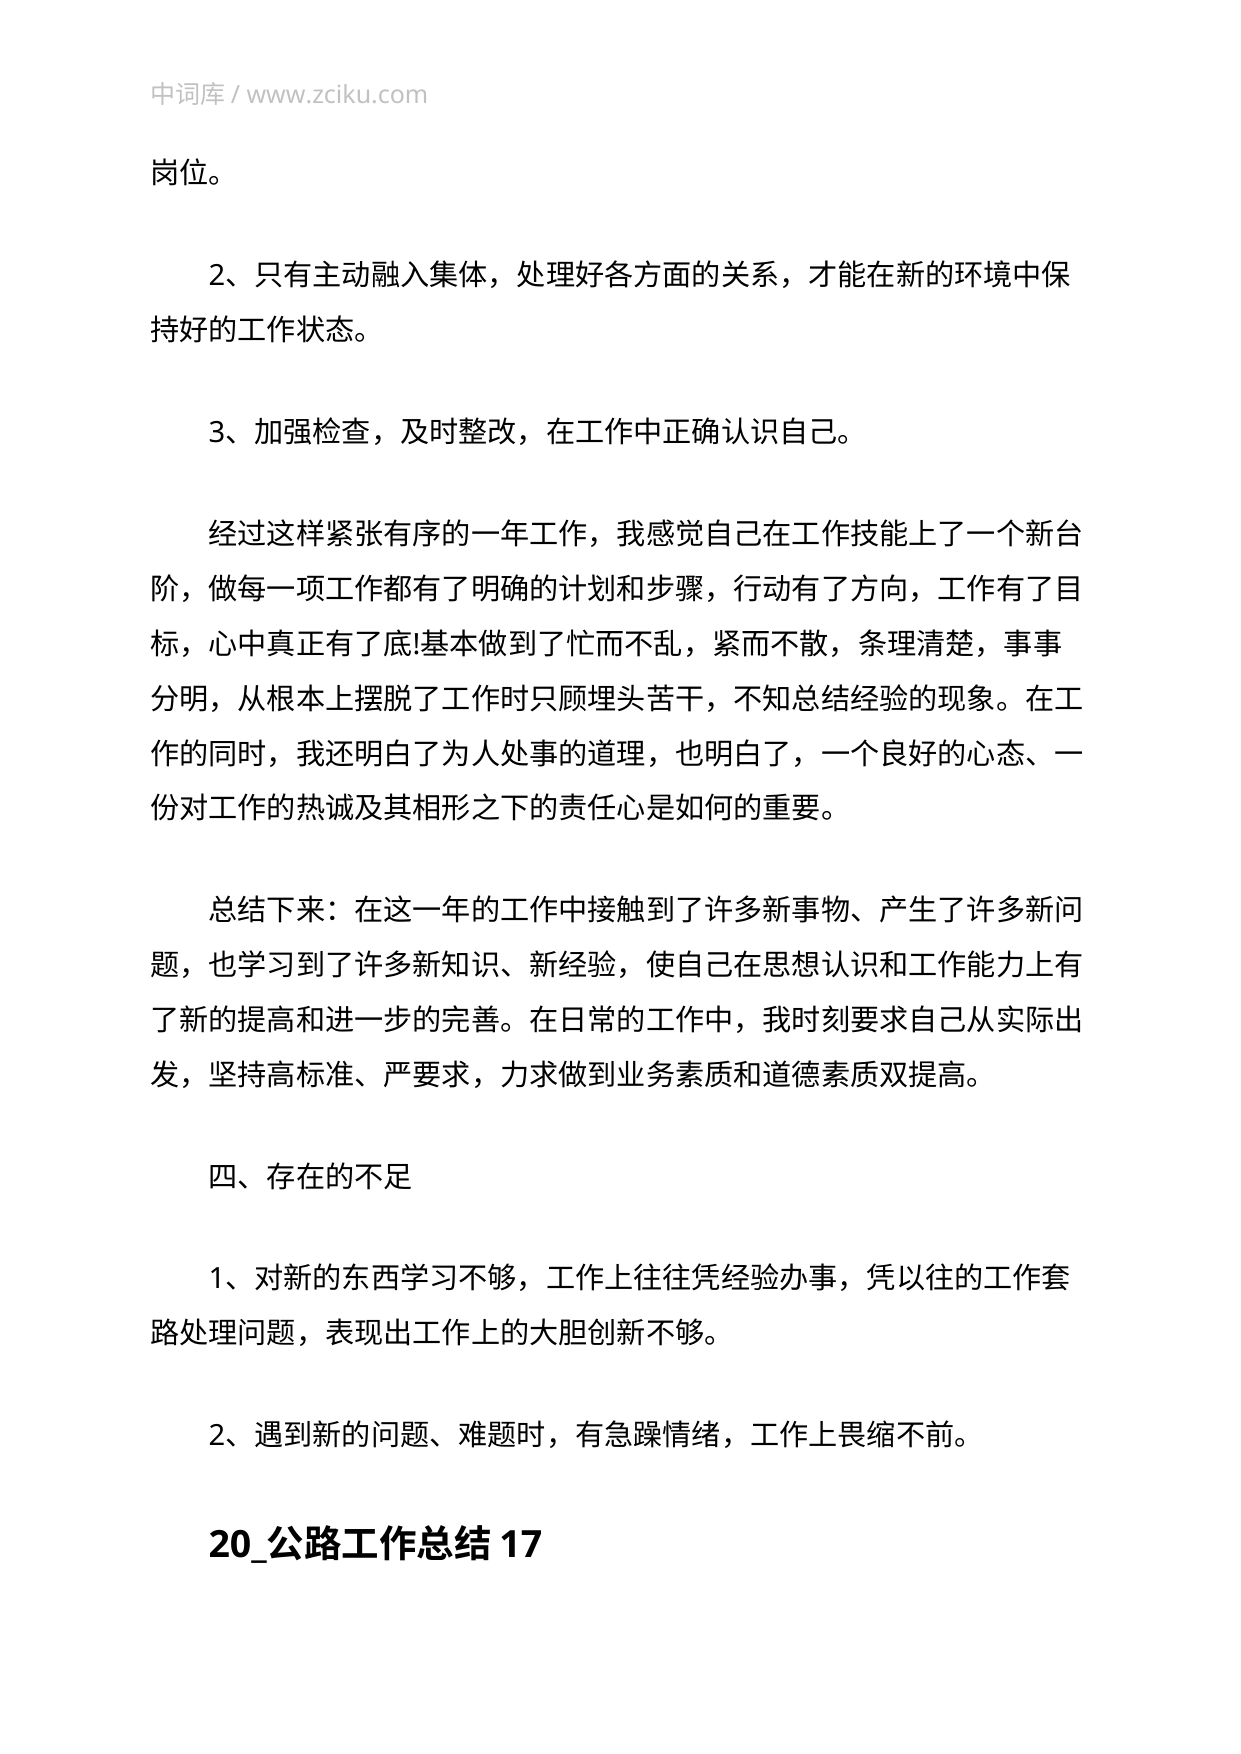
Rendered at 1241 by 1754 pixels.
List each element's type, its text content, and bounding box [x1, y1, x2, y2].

text 20_公路工作总结17 [150, 1514, 1090, 1568]
text 3、加强检查，及时整改，在工作中正确认识自己。 [150, 408, 1090, 451]
text 2、遇到新的问题、难题时，有急躁情绪，工作上畏缩不前。 [150, 1412, 1090, 1454]
text 经过这样紧张有序的一年工作，我感觉自己在工作技能上了一个新台阶，做每一项工作都有了明确的计划和步骤，行动有了方向，工作有了目标，心中真正有了底!基本做到了忙而不乱，紧而不散，条理清楚，事事分明，从根本上摆脱了工作时只顾埋头苦干，不知总结经验的现象。在工作的同时，我还明白了为人处事的道理，也明白了，一个良好的心态、一份对工作的热诚及其相形之下的责任心是如何的重要。 [150, 511, 1090, 827]
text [150, 150, 1090, 192]
text 1、对新的东西学习不够，工作上往往凭经验办事，凭以往的工作套路处理问题，表现出工作上的大胆创新不够。 [150, 1255, 1090, 1352]
text 2、只有主动融入集体，处理好各方面的关系，才能在新的环境中保持好的工作状态。 [150, 252, 1090, 349]
text 四、存在的不足 [150, 1153, 1090, 1196]
text 总结下来：在这一年的工作中接触到了许多新事物、产生了许多新问题，也学习到了许多新知识、新经验，使自己在思想认识和工作能力上有了新的提高和进一步的完善。在日常的工作中，我时刻要求自己从实际出发，坚持高标准、严要求，力求做到业务素质和道德素质双提高。 [150, 887, 1090, 1094]
